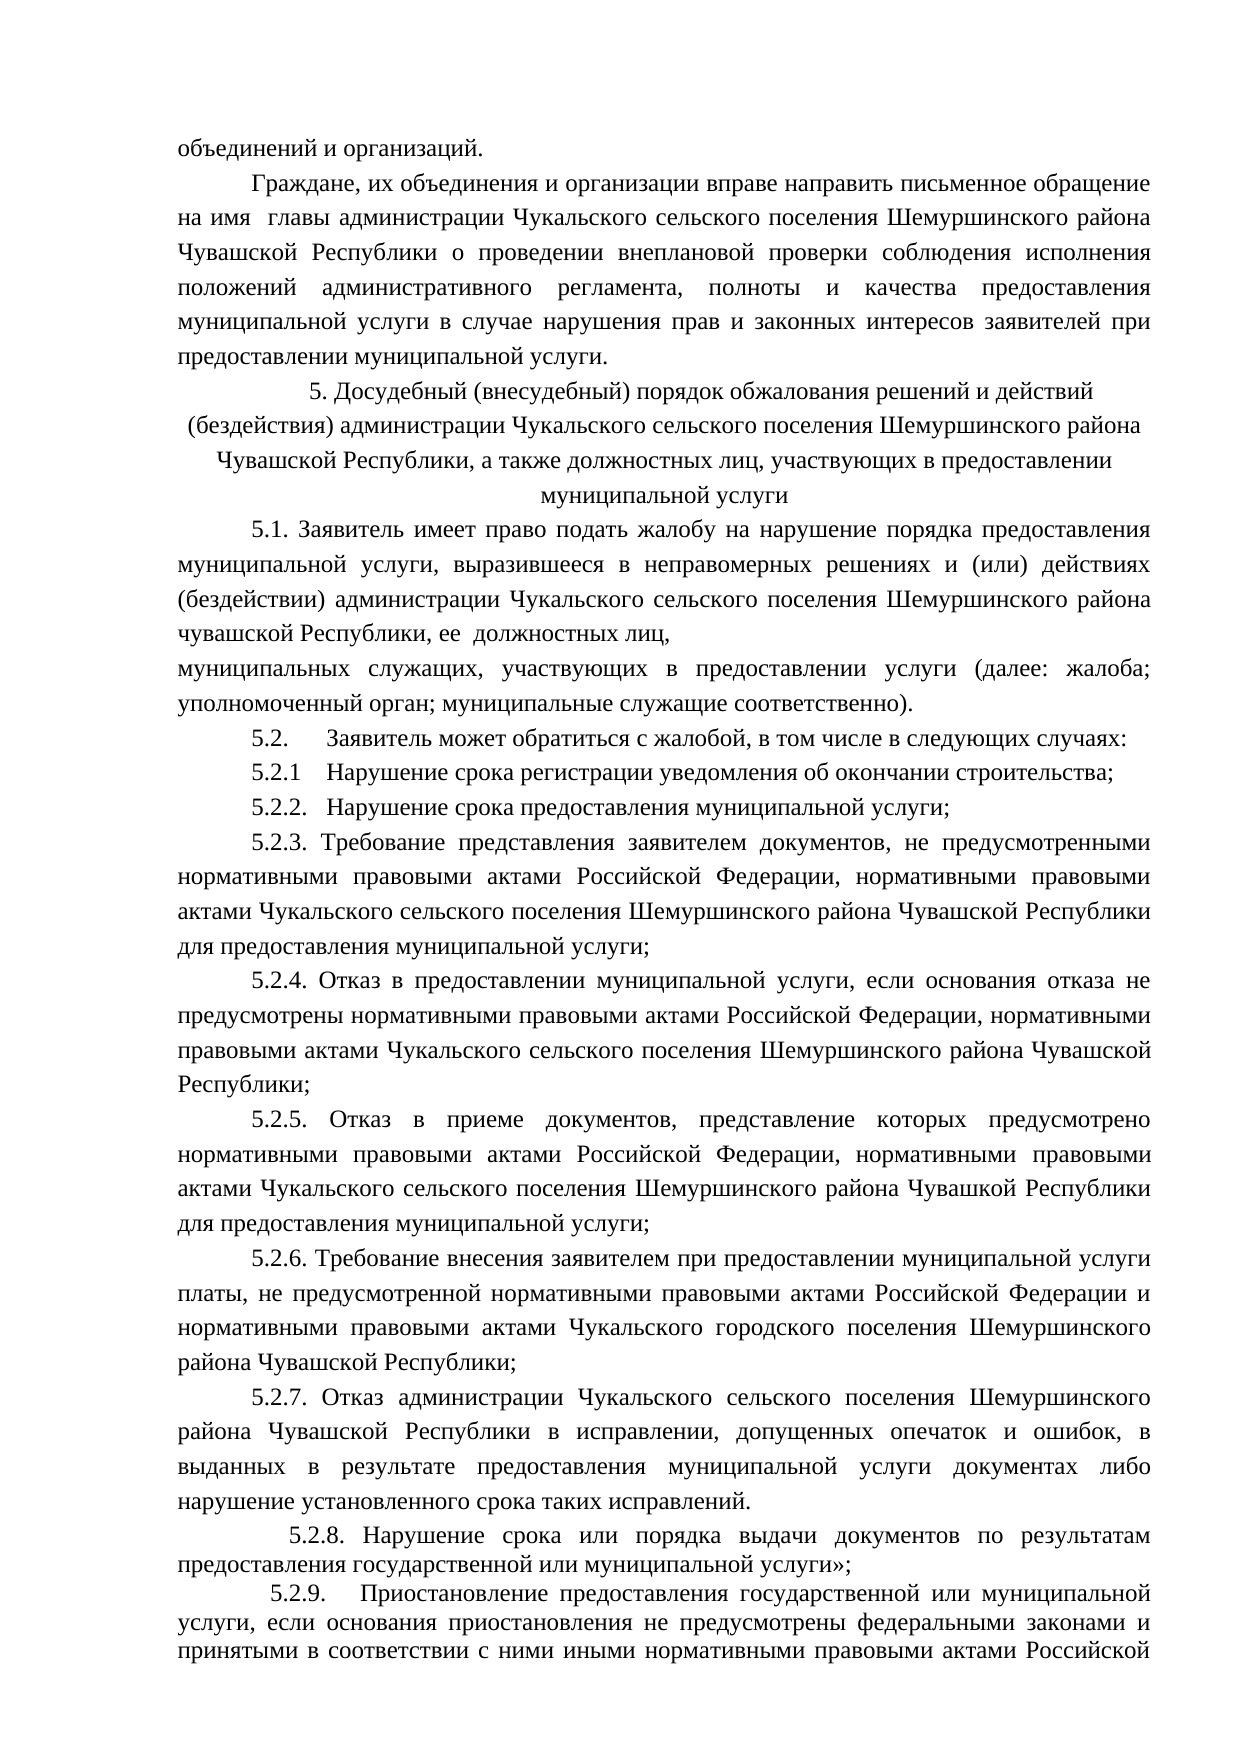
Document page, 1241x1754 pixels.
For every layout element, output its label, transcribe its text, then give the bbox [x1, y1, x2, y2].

text 5.2.3. Требование представления заявителем документов, не предусмотренными нормативными правовыми актами Российской Федерации, нормативными правовыми актами Чукальского сельского поселения Шемуршинского района Чувашской Республики для предоставления муниципальной услуги; [177, 827, 1152, 959]
text муниципальных служащих, участвующих в предоставлении услуги (далее: жалоба; уполномоченный орган; муниципальные служащие соответственно). [177, 653, 1152, 717]
text 5.2.4. Отказ в предоставлении муниципальной услуги, если основания отказа не предусмотрены нормативными правовыми актами Российской Федерации, нормативными правовыми актами Чукальского сельского поселения Шемуршинского района Чувашской Республики; [177, 965, 1152, 1098]
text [177, 1578, 1152, 1664]
text 5. Досудебный (внесудебный) порядок обжалования решений и действий (бездействия) администрации Чукальского сельского поселения Шемуршинского района Чувашской Республики, а также должностных лиц, участвующих в предоставлении муниципальной услуги [177, 376, 1152, 508]
text 5.2.2. Нарушение срока предоставления муниципальной услуги; [177, 792, 1152, 821]
text 5.2.1 Нарушение срока регистрации уведомления об окончании строительства; [177, 757, 1152, 786]
list 5.2.5. Отказ в приеме документов, представление которых предусмотрено нормативными правовыми актами Российской Федерации, нормативными правовыми актами Чукальского сельского поселения Шемуршинского района Чувашкой Республики для предоставления муниципальной услуги; [177, 1104, 1152, 1237]
text 5.2.7. Отказ администрации Чукальского сельского поселения Шемуршинского района Чувашской Республики в исправлении, допущенных опечаток и ошибок, в выданных в результате предоставления муниципальной услуги документах либо нарушение установленного срока таких исправлений. [177, 1382, 1152, 1514]
text 5.2.6. Требование внесения заявителем при предоставлении муниципальной услуги платы, не предусмотренной нормативными правовыми актами Российской Федерации и нормативными правовыми актами Чукальского городского поселения Шемуршинского района Чувашской Республики; [177, 1243, 1152, 1376]
text 5.2.8. Нарушение срока или порядка выдачи документов по результатам предоставления государственной или муниципальной услуги»; [177, 1520, 1152, 1578]
text 5.1. Заявитель имеет право подать жалобу на нарушение порядка предоставления муниципальной услуги, выразившееся в неправомерных решениях и (или) действиях (бездействии) администрации Чукальского сельского поселения Шемуршинского района чувашской Республики, ее должностных лиц, [177, 514, 1152, 647]
text Граждане, их объединения и организации вправе направить письменное обращение на имя главы администрации Чукальского сельского поселения Шемуршинского района Чувашской Республики о проведении внеплановой проверки соблюдения исполнения положений административного регламента, полноты и качества предоставления муниципальной услуги в случае нарушения прав и законных интересов заявителей при предоставлении муниципальной услуги. [177, 168, 1152, 370]
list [177, 133, 1152, 162]
text 5.2. Заявитель может обратиться с жалобой, в том числе в следующих случаях: [177, 723, 1152, 751]
